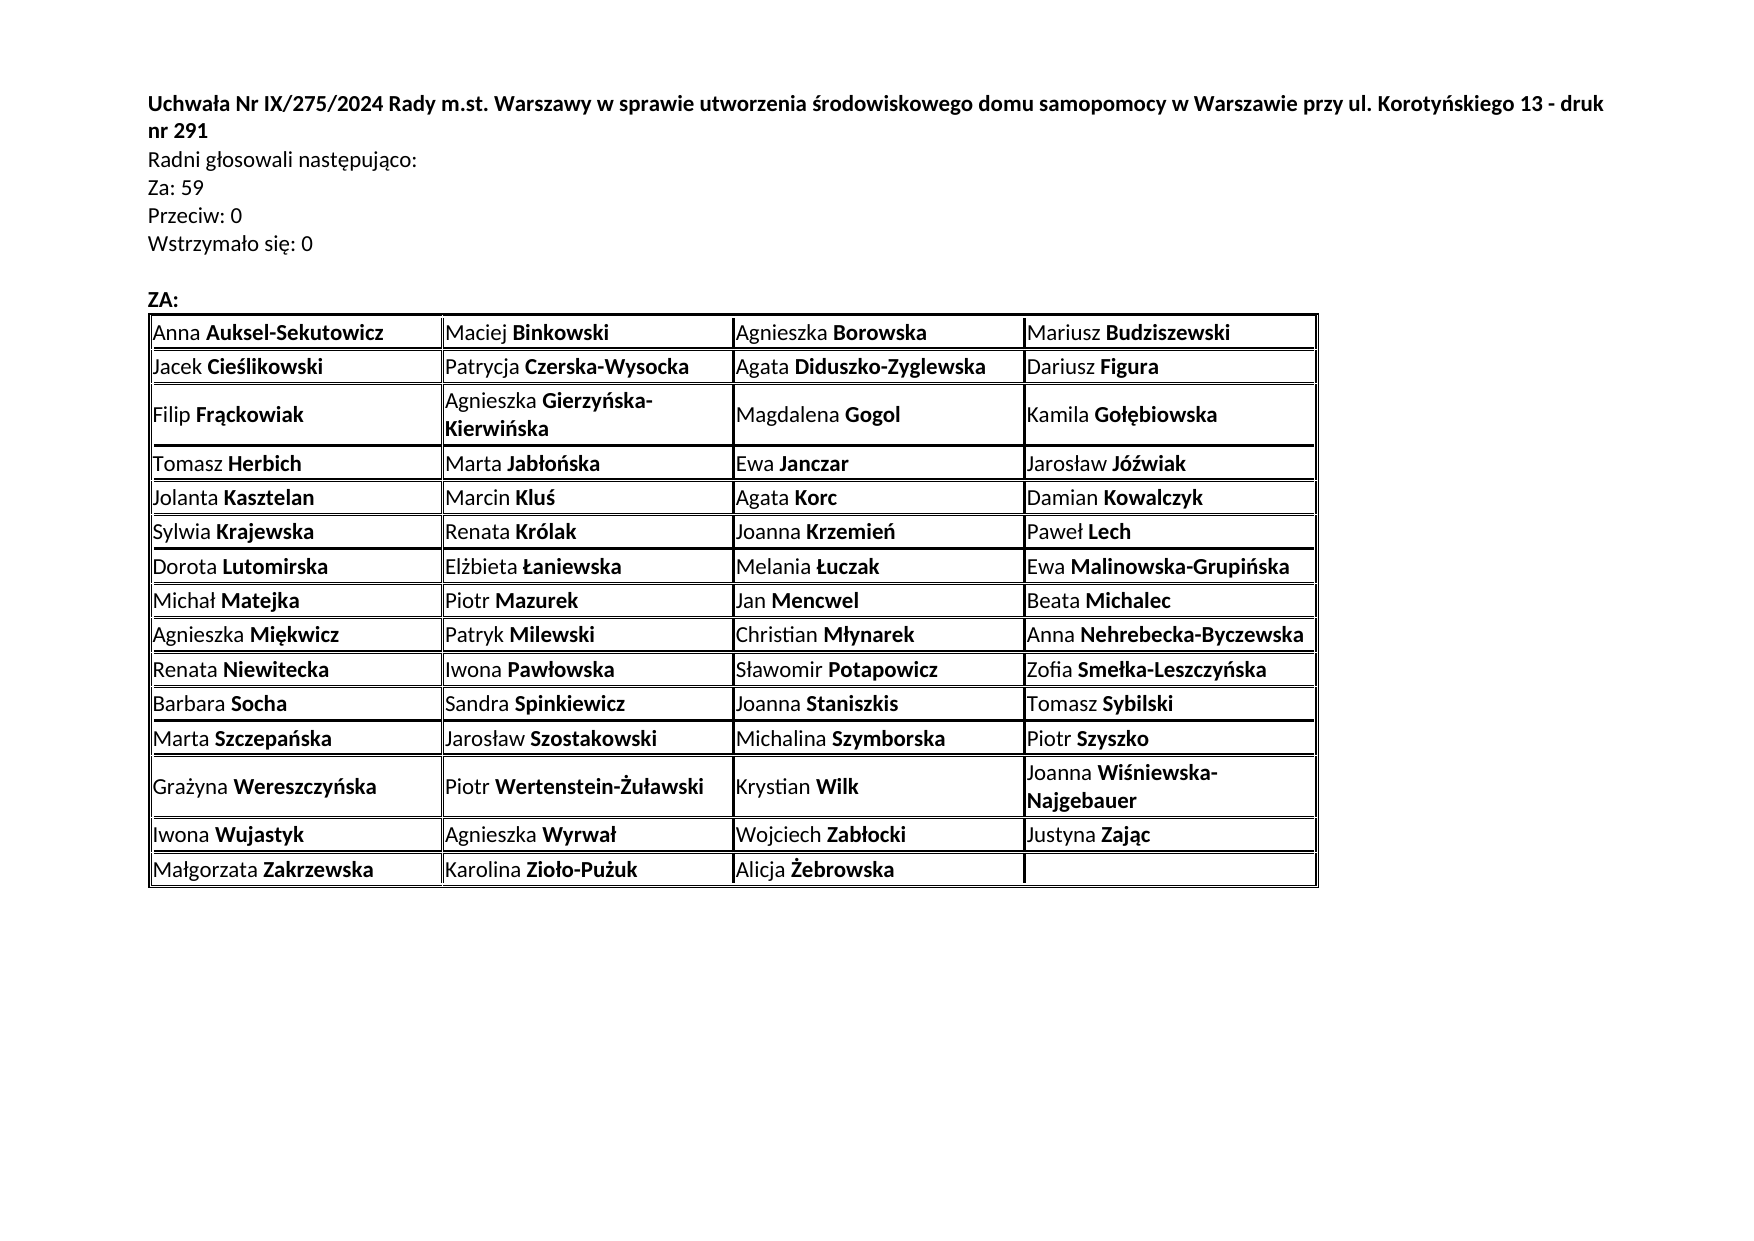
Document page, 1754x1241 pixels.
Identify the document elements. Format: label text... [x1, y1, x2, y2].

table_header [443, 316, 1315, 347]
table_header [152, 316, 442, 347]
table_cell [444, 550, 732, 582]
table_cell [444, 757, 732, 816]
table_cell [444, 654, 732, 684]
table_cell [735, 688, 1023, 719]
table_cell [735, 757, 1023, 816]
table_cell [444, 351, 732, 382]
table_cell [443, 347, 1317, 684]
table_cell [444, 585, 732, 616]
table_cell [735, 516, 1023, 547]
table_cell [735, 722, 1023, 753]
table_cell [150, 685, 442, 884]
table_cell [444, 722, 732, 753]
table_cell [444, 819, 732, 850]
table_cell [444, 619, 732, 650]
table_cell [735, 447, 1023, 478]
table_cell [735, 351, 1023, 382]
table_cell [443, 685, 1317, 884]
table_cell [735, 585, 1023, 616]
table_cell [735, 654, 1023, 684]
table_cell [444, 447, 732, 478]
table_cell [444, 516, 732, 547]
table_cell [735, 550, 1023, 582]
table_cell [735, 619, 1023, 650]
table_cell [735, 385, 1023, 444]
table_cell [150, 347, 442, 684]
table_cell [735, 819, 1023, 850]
text Uchwała Nr IX/275/2024 Rady m.st. Warszawy w sprawie utworzenia środowiskowego domu samopomocy w Warszawie przy ul. Korotyńskiego 13 - druk nr 291 Radni głosowali następująco: Za: 59 Przeciw: 0 Wstrzymało się: 0 ZA: [148, 89, 1606, 313]
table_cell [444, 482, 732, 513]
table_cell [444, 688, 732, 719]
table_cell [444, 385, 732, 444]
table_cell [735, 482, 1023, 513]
